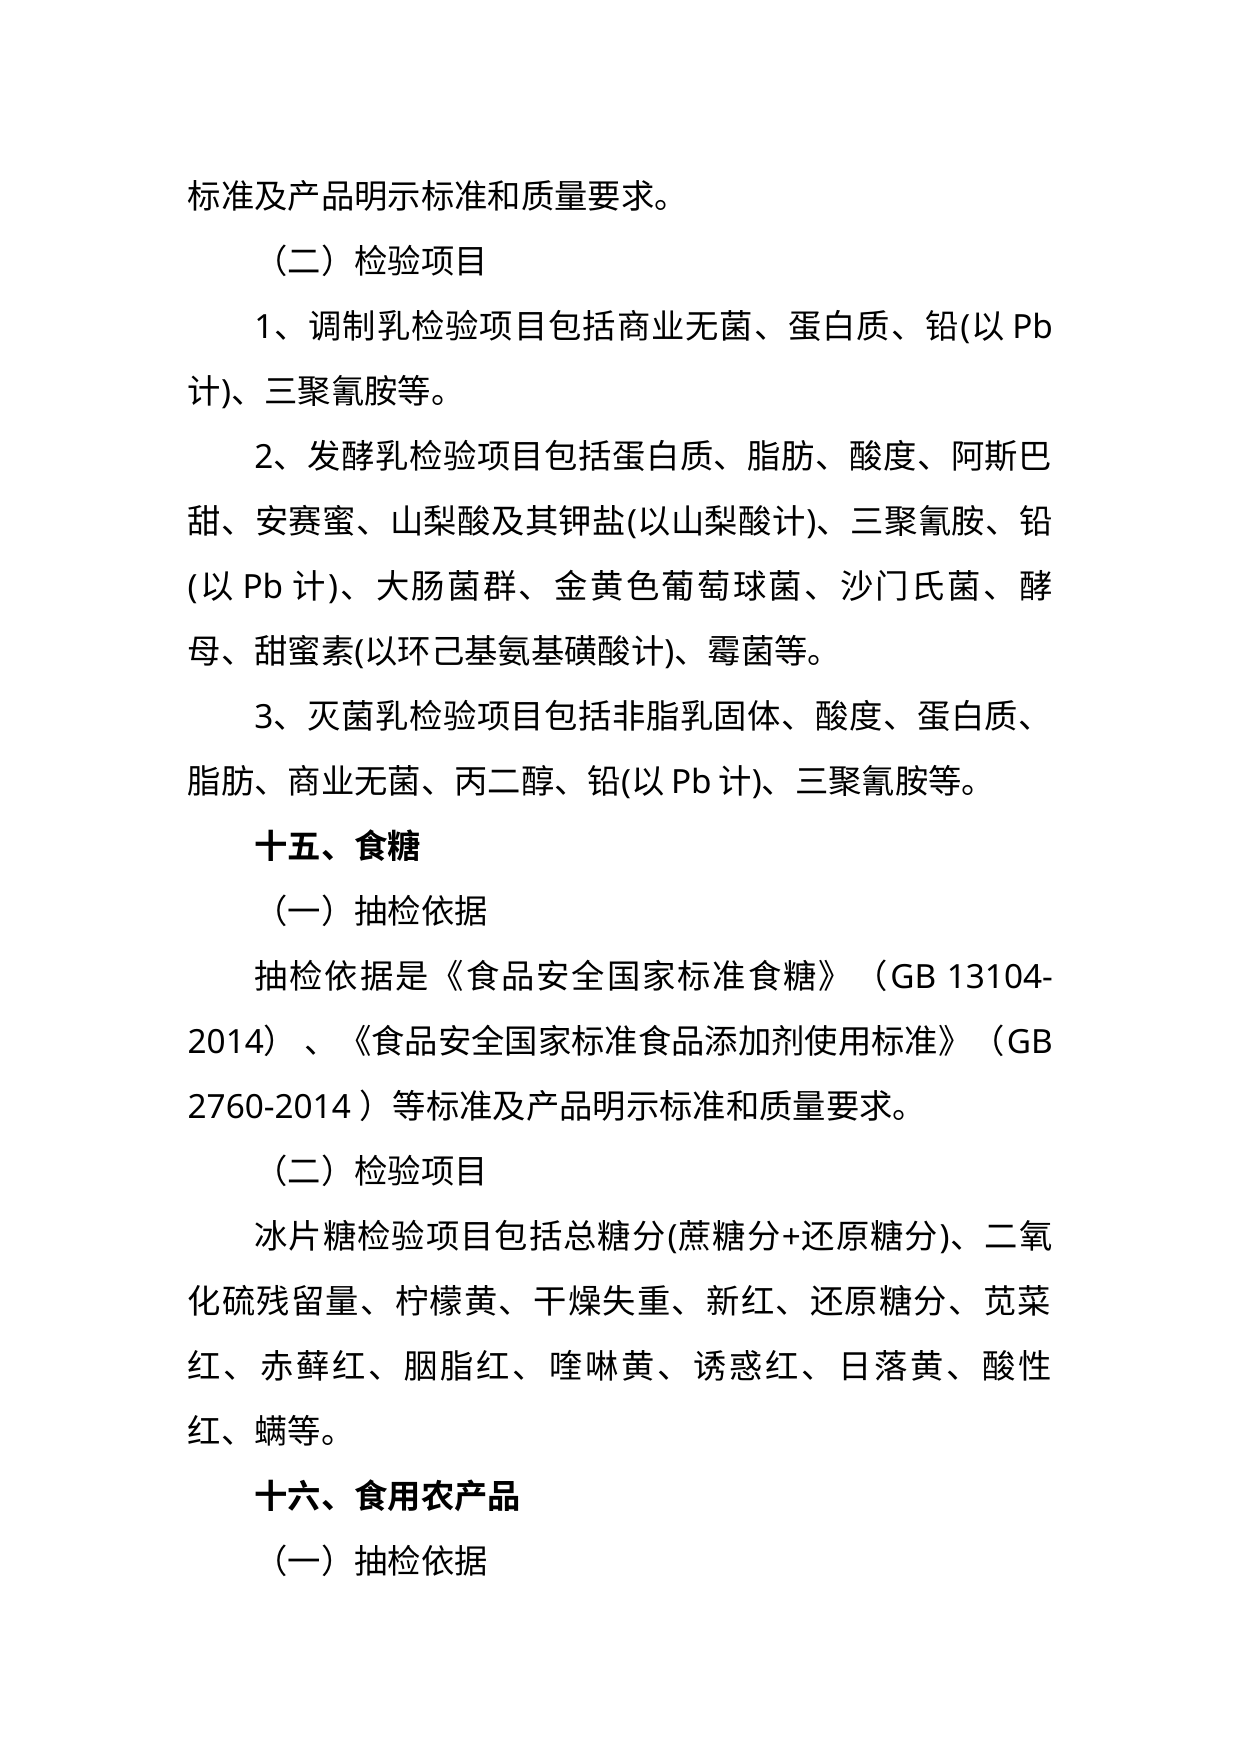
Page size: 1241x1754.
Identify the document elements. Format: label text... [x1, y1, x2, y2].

text 抽检依据是《食品安全国家标准食糖》（GB 13104-2014） 、《食品安全国家标准食品添加剂使用标准》（GB 2760-2014 ）等标准及产品明示标准和质量要求。 [187, 942, 1053, 1137]
list 3、灭菌乳检验项目包括非脂乳固体、酸度、蛋白质、脂肪、商业无菌、丙二醇、铅(以Pb计)、三聚氰胺等。 [187, 682, 1053, 812]
list 1、调制乳检验项目包括商业无菌、蛋白质、铅(以Pb计)、三聚氰胺等。 [187, 292, 1053, 422]
list （二）检验项目 [187, 1137, 1053, 1202]
list （一）抽检依据 [187, 877, 1053, 942]
list 2、发酵乳检验项目包括蛋白质、脂肪、酸度、阿斯巴甜、安赛蜜、山梨酸及其钾盐(以山梨酸计)、三聚氰胺、铅(以Pb计)、大肠菌群、金黄色葡萄球菌、沙门氏菌、酵母、甜蜜素(以环己基氨基磺酸计)、霉菌等。 [187, 422, 1053, 682]
list （二）检验项目 [187, 227, 1053, 292]
list 冰片糖检验项目包括总糖分(蔗糖分+还原糖分)、二氧化硫残留量、柠檬黄、干燥失重、新红、还原糖分、苋菜红、赤藓红、胭脂红、喹啉黄、诱惑红、日落黄、酸性红、螨等。 [187, 1202, 1053, 1462]
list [187, 162, 1053, 227]
list 十六、食用农产品 [254, 1462, 1053, 1527]
list （一）抽检依据 [187, 1527, 1053, 1592]
list 十五、食糖 [254, 812, 1053, 877]
